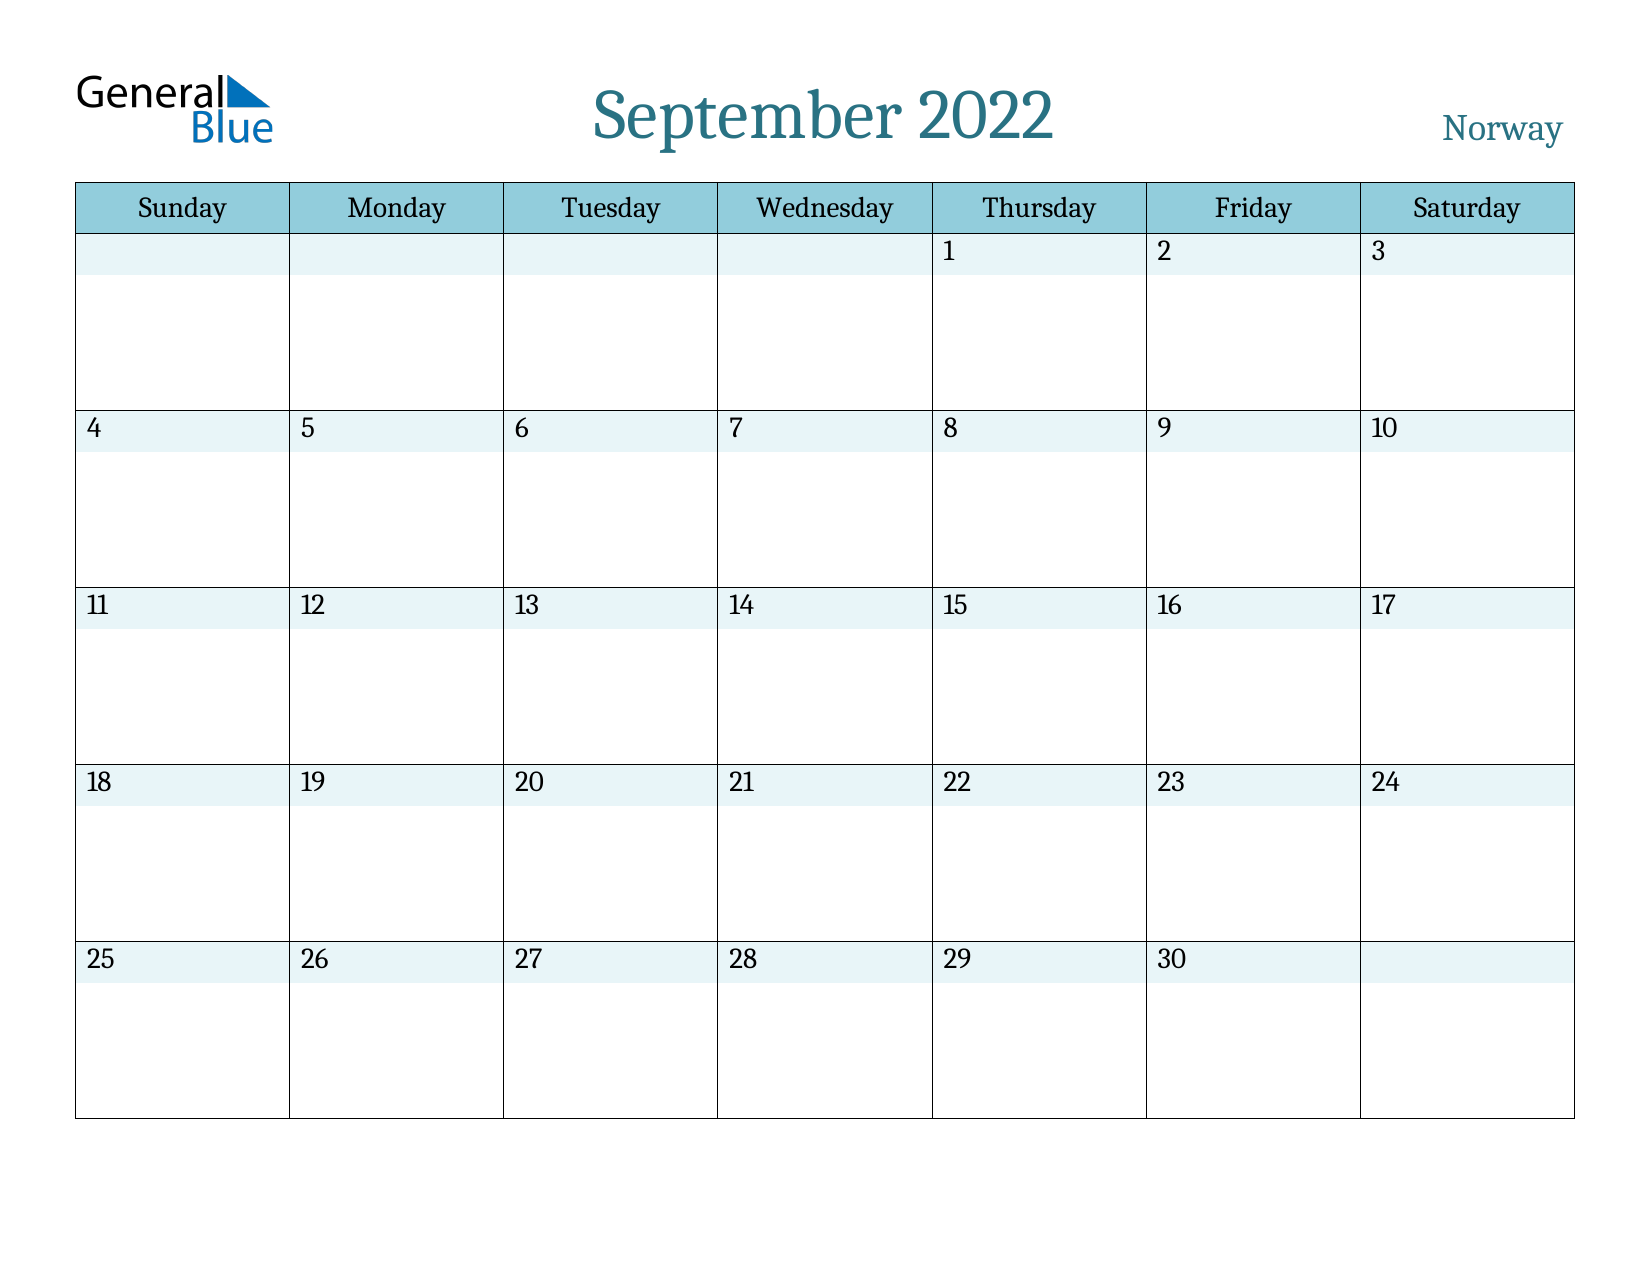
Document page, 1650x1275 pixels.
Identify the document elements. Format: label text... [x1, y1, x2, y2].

table_cell Wednesday [718, 183, 932, 233]
table_cell 24 [1361, 765, 1574, 806]
table_cell 22 [933, 765, 1146, 806]
table_header Norway [1146, 75, 1574, 182]
table_cell [504, 234, 717, 275]
table_cell [718, 629, 932, 764]
table_cell 7 [718, 411, 932, 452]
table_cell [504, 452, 717, 587]
table_cell [76, 806, 289, 941]
table_cell Monday [290, 183, 503, 233]
table_cell [933, 983, 1146, 1118]
table_cell [1361, 983, 1574, 1118]
table_cell [1361, 629, 1574, 764]
table_cell [290, 629, 503, 764]
table_cell [933, 629, 1146, 764]
table_cell [290, 234, 503, 275]
table_cell [504, 629, 717, 764]
table_cell 2 [1147, 234, 1360, 275]
table_cell [718, 983, 932, 1118]
table_cell [76, 629, 289, 764]
table_cell [1147, 452, 1360, 587]
table_cell [1147, 806, 1360, 941]
table_cell 18 [76, 765, 289, 806]
table_cell [1361, 452, 1574, 587]
table_cell [76, 275, 289, 410]
table_cell 14 [718, 588, 932, 629]
table_cell 20 [504, 765, 717, 806]
table_cell 16 [1147, 588, 1360, 629]
table_cell 28 [718, 942, 932, 983]
table_cell Thursday [933, 183, 1146, 233]
table_cell [504, 983, 717, 1118]
picture [77, 75, 273, 143]
table_cell [1361, 806, 1574, 941]
table_cell 8 [933, 411, 1146, 452]
table_cell [76, 983, 289, 1118]
table_cell Tuesday [504, 183, 717, 233]
table_cell 9 [1147, 411, 1360, 452]
table_cell Friday [1147, 183, 1360, 233]
table_cell 23 [1147, 765, 1360, 806]
table_cell [718, 275, 932, 410]
table_cell 19 [290, 765, 503, 806]
table_cell 17 [1361, 588, 1574, 629]
table_cell Sunday [76, 183, 289, 233]
table_cell 11 [76, 588, 289, 629]
table_cell 3 [1361, 234, 1574, 275]
table_cell [1147, 275, 1360, 410]
table_cell 26 [290, 942, 503, 983]
table_cell [718, 234, 932, 275]
table_cell Saturday [1361, 183, 1574, 233]
table_cell [290, 452, 503, 587]
table_cell [76, 234, 289, 275]
table_cell [1147, 983, 1360, 1118]
table_cell 1 [933, 234, 1146, 275]
table_cell 10 [1361, 411, 1574, 452]
table_cell [290, 275, 503, 410]
table_cell 21 [718, 765, 932, 806]
table_cell [933, 275, 1146, 410]
table_cell [1361, 942, 1574, 983]
table_cell 30 [1147, 942, 1360, 983]
table_cell [933, 452, 1146, 587]
table_cell [504, 806, 717, 941]
table_cell 4 [76, 411, 289, 452]
table_cell [718, 806, 932, 941]
table_cell 15 [933, 588, 1146, 629]
table_header [76, 75, 503, 182]
table_cell 13 [504, 588, 717, 629]
table_cell 27 [504, 942, 717, 983]
table_cell [1361, 275, 1574, 410]
table_cell 5 [290, 411, 503, 452]
table_cell 25 [76, 942, 289, 983]
table_cell [290, 983, 503, 1118]
table_cell [504, 275, 717, 410]
table_cell [290, 806, 503, 941]
table_cell 12 [290, 588, 503, 629]
table_cell 29 [933, 942, 1146, 983]
table_cell 6 [504, 411, 717, 452]
table_cell [933, 806, 1146, 941]
table_cell [718, 452, 932, 587]
table_header September 2022 [504, 75, 1146, 182]
table_cell [1147, 629, 1360, 764]
table_cell [76, 452, 289, 587]
